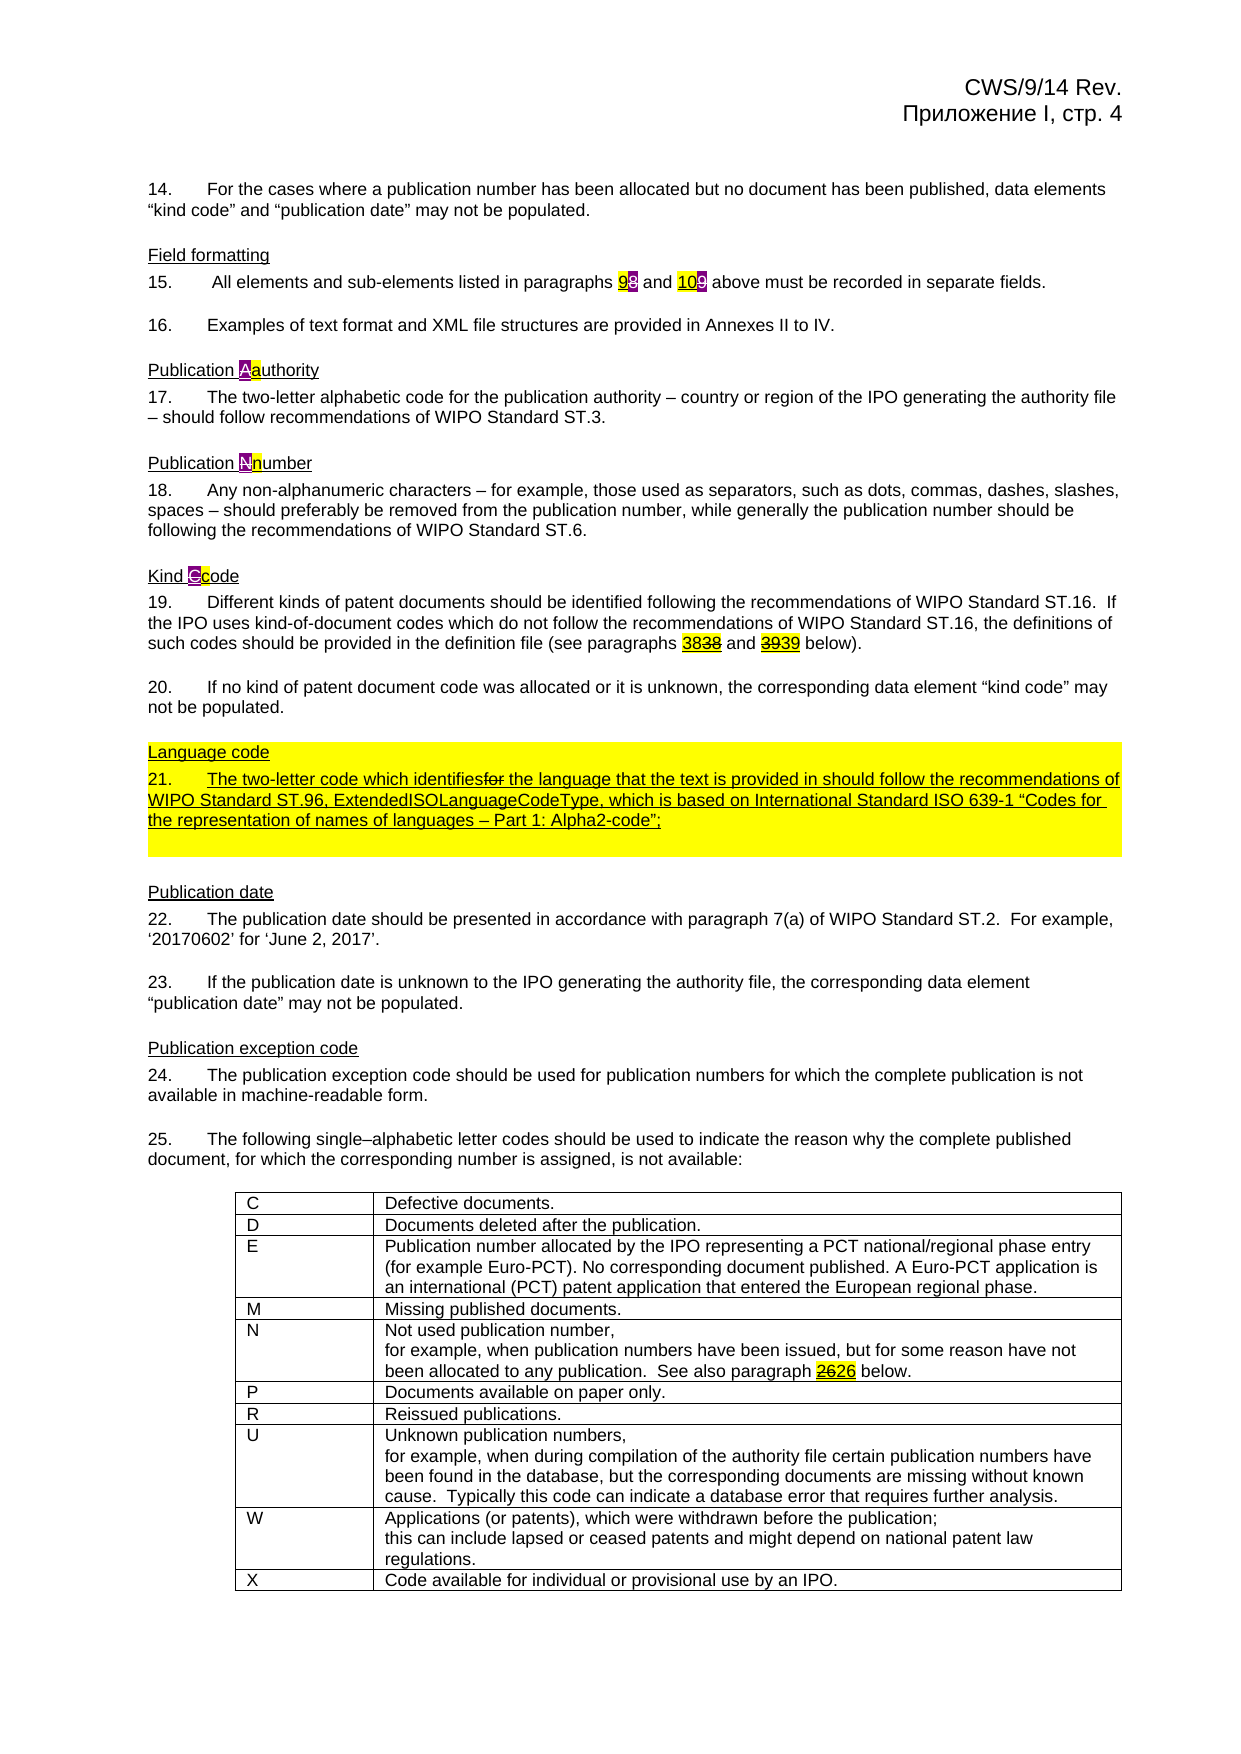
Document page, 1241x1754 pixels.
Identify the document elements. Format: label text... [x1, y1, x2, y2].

subtitle Kind Ccode [148, 566, 188, 583]
subtitle Publication Aauthority [148, 360, 239, 378]
subtitle Publication exception code [148, 1038, 1122, 1058]
table_cell Documents deleted after the publication. [374, 1215, 1121, 1235]
table_cell Applications (or patents), which were withdrawn before the publication; this can include lapsed or ceased patents and might depend on national patent law regulations. [374, 1508, 1121, 1569]
text For the cases where a publication number has been allocated but no document has been published, data elements “kind code” and “publication date” may not be populated. [148, 179, 1122, 220]
subtitle Kind Ccode [210, 566, 1122, 586]
table_cell Not used publication number, for example, when publication numbers have been issued, but for some reason have not been allocated to any publication. See also paragraph 2626 below. [374, 1320, 1121, 1381]
text Any non-alphanumeric characters – for example, those used as separators, such as dots, commas, dashes, slashes, spaces – should preferably be removed from the publication number, while generally the publication number should be following the recommendations of WIPO Standard ST.6. [148, 479, 1122, 541]
table_cell W [236, 1508, 373, 1569]
table_header C [236, 1193, 373, 1213]
table_cell U [236, 1425, 373, 1507]
table_cell P [236, 1382, 373, 1402]
subtitle Language code [148, 742, 1122, 763]
table_cell Code available for individual or provisional use by an IPO. [374, 1570, 1121, 1590]
text The publication date should be presented in accordance with paragraph 7(a) of WIPO Standard ST.2. For example, ‘20170602’ for ‘June 2, 2017’. [148, 908, 1122, 949]
table_cell Unknown publication numbers, for example, when during compilation of the authority file certain publication numbers have been found in the database, but the corresponding documents are missing without known cause. Typically this code can indicate a database error that requires further analysis. [374, 1425, 1121, 1507]
table_cell M [236, 1298, 373, 1319]
text If no kind of patent document code was allocated or it is unknown, the corresponding data element “kind code” may not be populated. [148, 676, 1122, 717]
text The two-letter alphabetic code for the publication authority – country or region of the IPO generating the authority file – should follow recommendations of WIPO Standard ST.3. [148, 387, 1122, 428]
subtitle Field formatting [148, 245, 1122, 265]
table_cell Documents available on paper only. [374, 1382, 1121, 1402]
text All elements and sub-elements listed in paragraphs 98 and 109 above must be recorded in separate fields. [148, 271, 618, 292]
table_cell Publication number allocated by the IPO representing a PCT national/regional phase entry (for example Euro-PCT). No corresponding document published. A Euro-PCT application is an international (PCT) patent application that entered the European regional phase. [374, 1236, 1121, 1297]
text Examples of text format and XML file structures are provided in Annexes II to IV. [148, 315, 1122, 335]
subtitle Publication Aauthority [261, 360, 1122, 381]
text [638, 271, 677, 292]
subtitle Publication date [148, 882, 1122, 902]
text Different kinds of patent documents should be identified following the recommendations of WIPO Standard ST.16. If the IPO uses kind-of-document codes which do not follow the recommendations of WIPO Standard ST.16, the definitions of such codes should be provided in the definition file (see paragraphs 3838 and 3939 below). [148, 592, 1122, 653]
text The publication exception code should be used for publication numbers for which the complete publication is not available in machine-readable form. [148, 1064, 1122, 1105]
table_header Defective documents. [374, 1193, 1121, 1213]
text All elements and sub-elements listed in paragraphs 98 and 109 above must be recorded in separate fields. [707, 271, 1122, 292]
subtitle Publication Nnumber [262, 453, 1122, 473]
table_cell Missing published documents. [374, 1298, 1121, 1319]
table_cell R [236, 1404, 373, 1424]
table_cell E [236, 1236, 373, 1297]
text If the publication date is unknown to the IPO generating the authority file, the corresponding data element “publication date” may not be populated. [148, 972, 1122, 1013]
table_cell X [236, 1570, 373, 1590]
text The following single–alphabetic letter codes should be used to indicate the reason why the complete published document, for which the corresponding number is assigned, is not available: [148, 1128, 1122, 1169]
table_cell Reissued publications. [374, 1404, 1121, 1424]
subtitle Publication Nnumber [148, 453, 239, 471]
table_cell N [236, 1320, 373, 1381]
table_cell D [236, 1215, 373, 1235]
text The two-letter code which identifiesfor the language that the text is provided in should follow the recommendations of WIPO Standard ST.96, ExtendedISOLanguageCodeType, which is based on International Standard ISO 639-1 “Codes for the representation of names of languages – Part 1: Alpha2-code”; [148, 769, 1122, 857]
